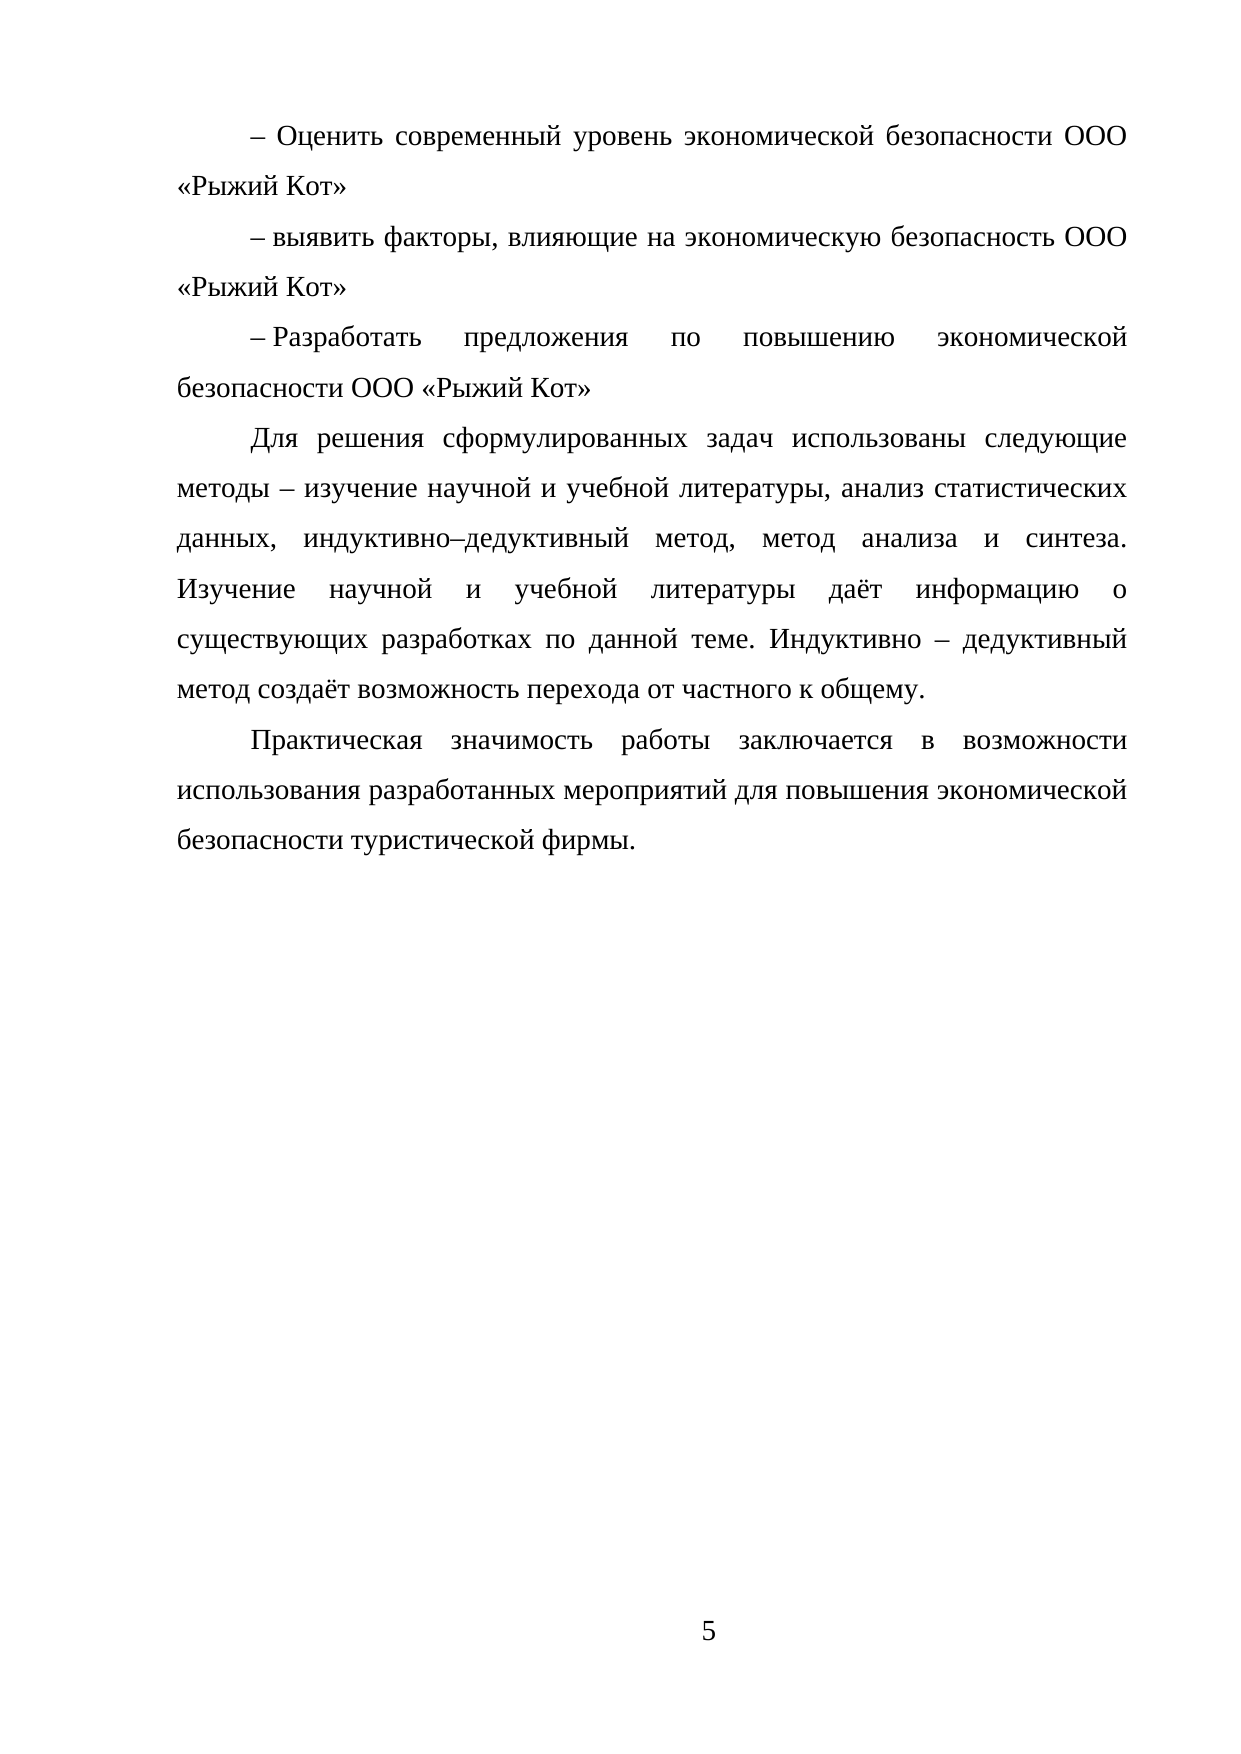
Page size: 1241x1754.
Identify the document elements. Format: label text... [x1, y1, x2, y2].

list – Разработать предложения по повышению экономической безопасности ООО «Рыжий Кот» [177, 319, 1128, 403]
text Практическая значимость работы заключается в возможности использования разработанных мероприятий для повышения экономической безопасности туристической фирмы. [177, 722, 1128, 856]
list – выявить факторы, влияющие на экономическую безопасность ООО «Рыжий Кот» [177, 219, 1128, 303]
text Для решения сформулированных задач использованы следующие методы – изучение научной и учебной литературы, анализ статистических данных, индуктивно–дедуктивный метод, метод анализа и синтеза. Изучение научной и учебной литературы даёт информацию о существующих разработках по данной теме. Индуктивно – дедуктивный метод создаёт возможность перехода от частного к общему. [177, 420, 1128, 705]
list – Оценить современный уровень экономической безопасности ООО «Рыжий Кот» [177, 118, 1128, 202]
